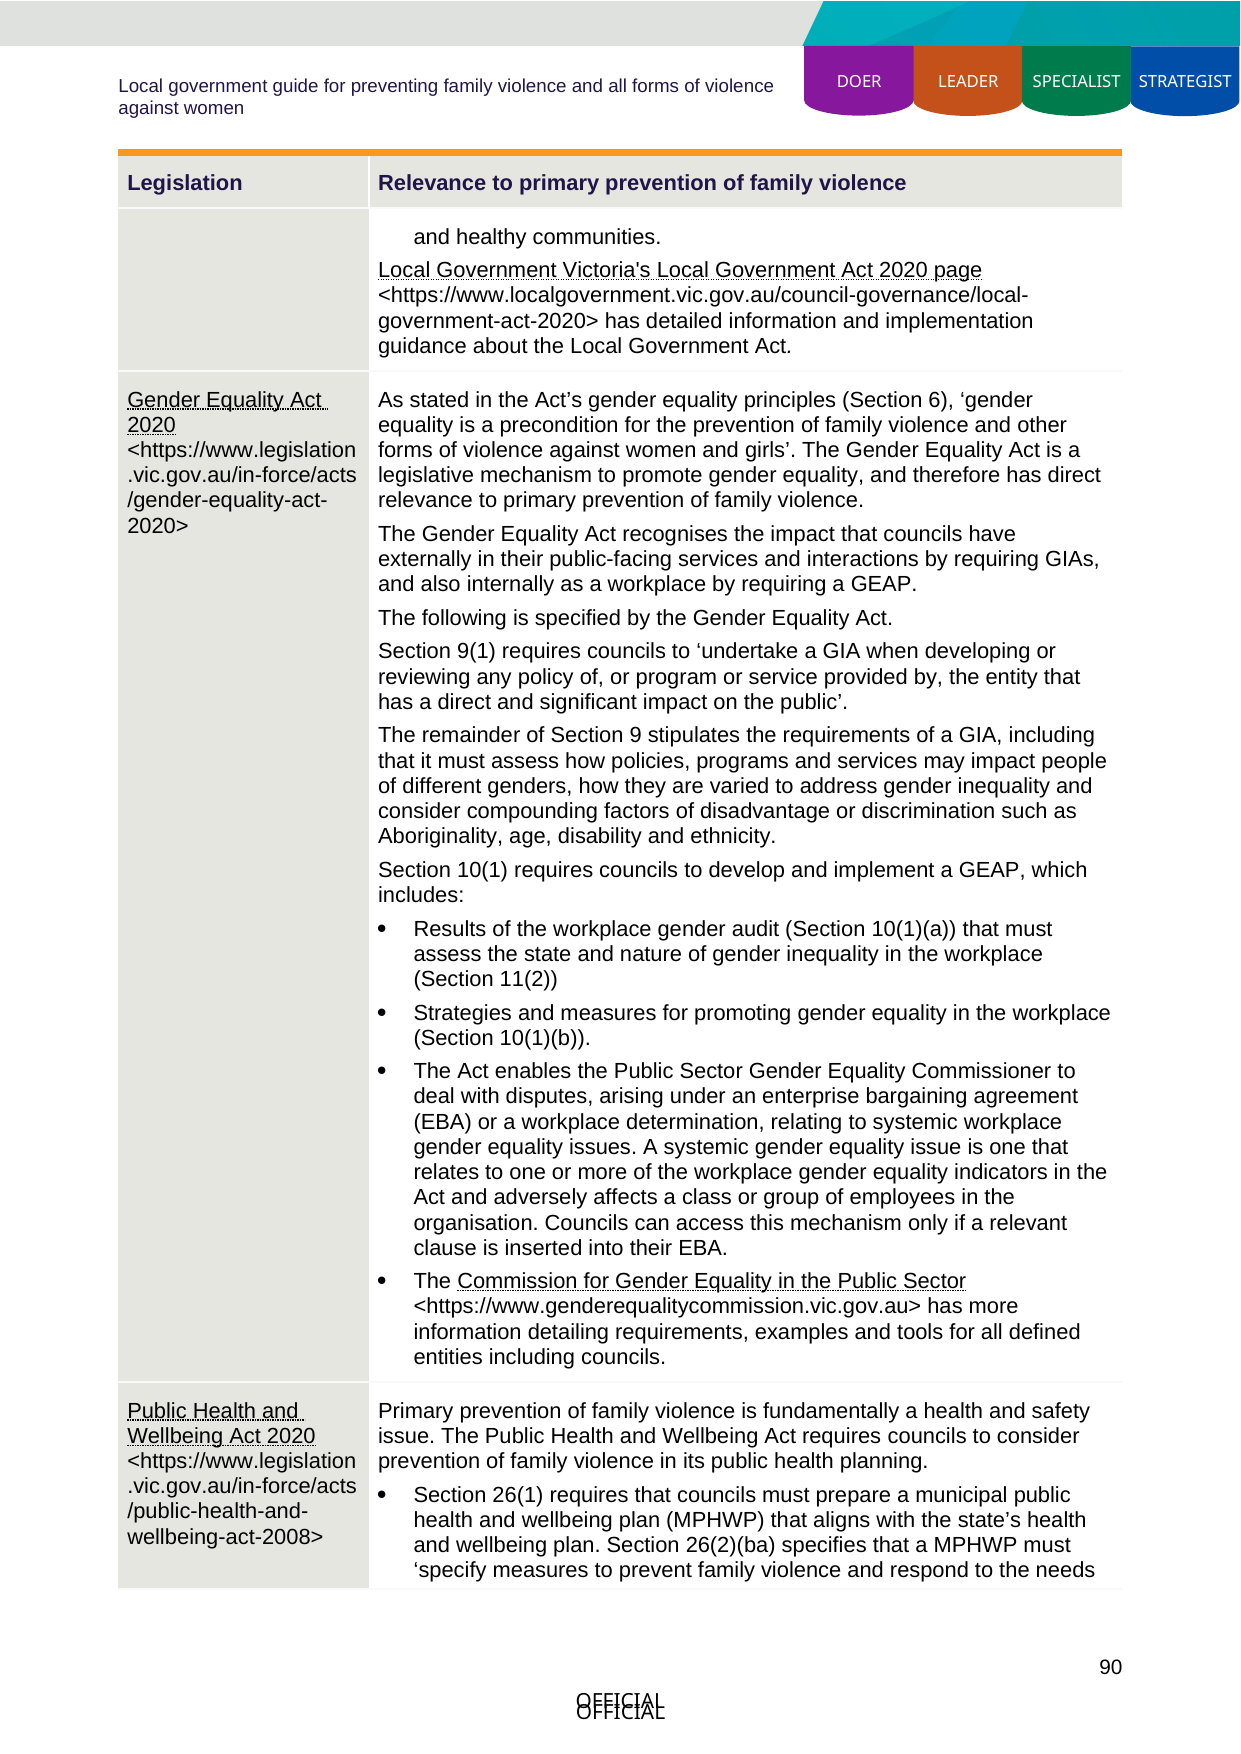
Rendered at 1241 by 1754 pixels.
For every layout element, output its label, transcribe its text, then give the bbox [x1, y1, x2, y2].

picture [0, 1, 1241, 46]
table_cell Gender Equality Act 2020 <https://www.legislation.vic.gov.au/in-force/acts/gender-equality-act-2020> [118, 372, 369, 1381]
table_header Legislation [118, 156, 368, 207]
table_header Relevance to primary prevention of family violence [370, 156, 1122, 207]
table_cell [369, 209, 1122, 370]
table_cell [118, 1383, 369, 1588]
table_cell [118, 209, 369, 370]
table_cell As stated in the Act’s gender equality principles (Section 6), ‘gender equality is a precondition for the prevention of family violence and other forms of violence against women and girls’. The Gender Equality Act is a legislative mechanism to promote gender equality, and therefore has direct relevance to primary prevention of family violence. The Gender Equality Act recognises the impact that councils have externally in their public-facing services and interactions by requiring GIAs, and also internally as a workplace by requiring a GEAP. The following is specified by the Gender Equality Act. Section 9(1) requires councils to ‘undertake a GIA when developing or reviewing any policy of, or program or service provided by, the entity that has a direct and significant impact on the public’. The remainder of Section 9 stipulates the requirements of a GIA, including that it must assess how policies, programs and services may impact people of different genders, how they are varied to address gender inequality and consider compounding factors of disadvantage or discrimination such as Aboriginality, age, disability and ethnicity. Section 10(1) requires councils to develop and implement a GEAP, which includes: Results of the workplace gender audit (Section 10(1)(a)) that must assess the state and nature of gender inequality in the workplace (Section 11(2)) Strategies and measures for promoting gender equality in the workplace (Section 10(1)(b)). The Act enables the Public Sector Gender Equality Commissioner to deal with disputes, arising under an enterprise bargaining agreement (EBA) or a workplace determination, relating to systemic workplace gender equality issues. A systemic gender equality issue is one that relates to one or more of the workplace gender equality indicators in the Act and adversely affects a class or group of employees in the organisation. Councils can access this mechanism only if a relevant clause is inserted into their EBA. The Commission for Gender Equality in the Public Sector <https://www.genderequalitycommission.vic.gov.au> has more information detailing requirements, examples and tools for all defined entities including councils. [369, 372, 1122, 1381]
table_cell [369, 1383, 1122, 1588]
